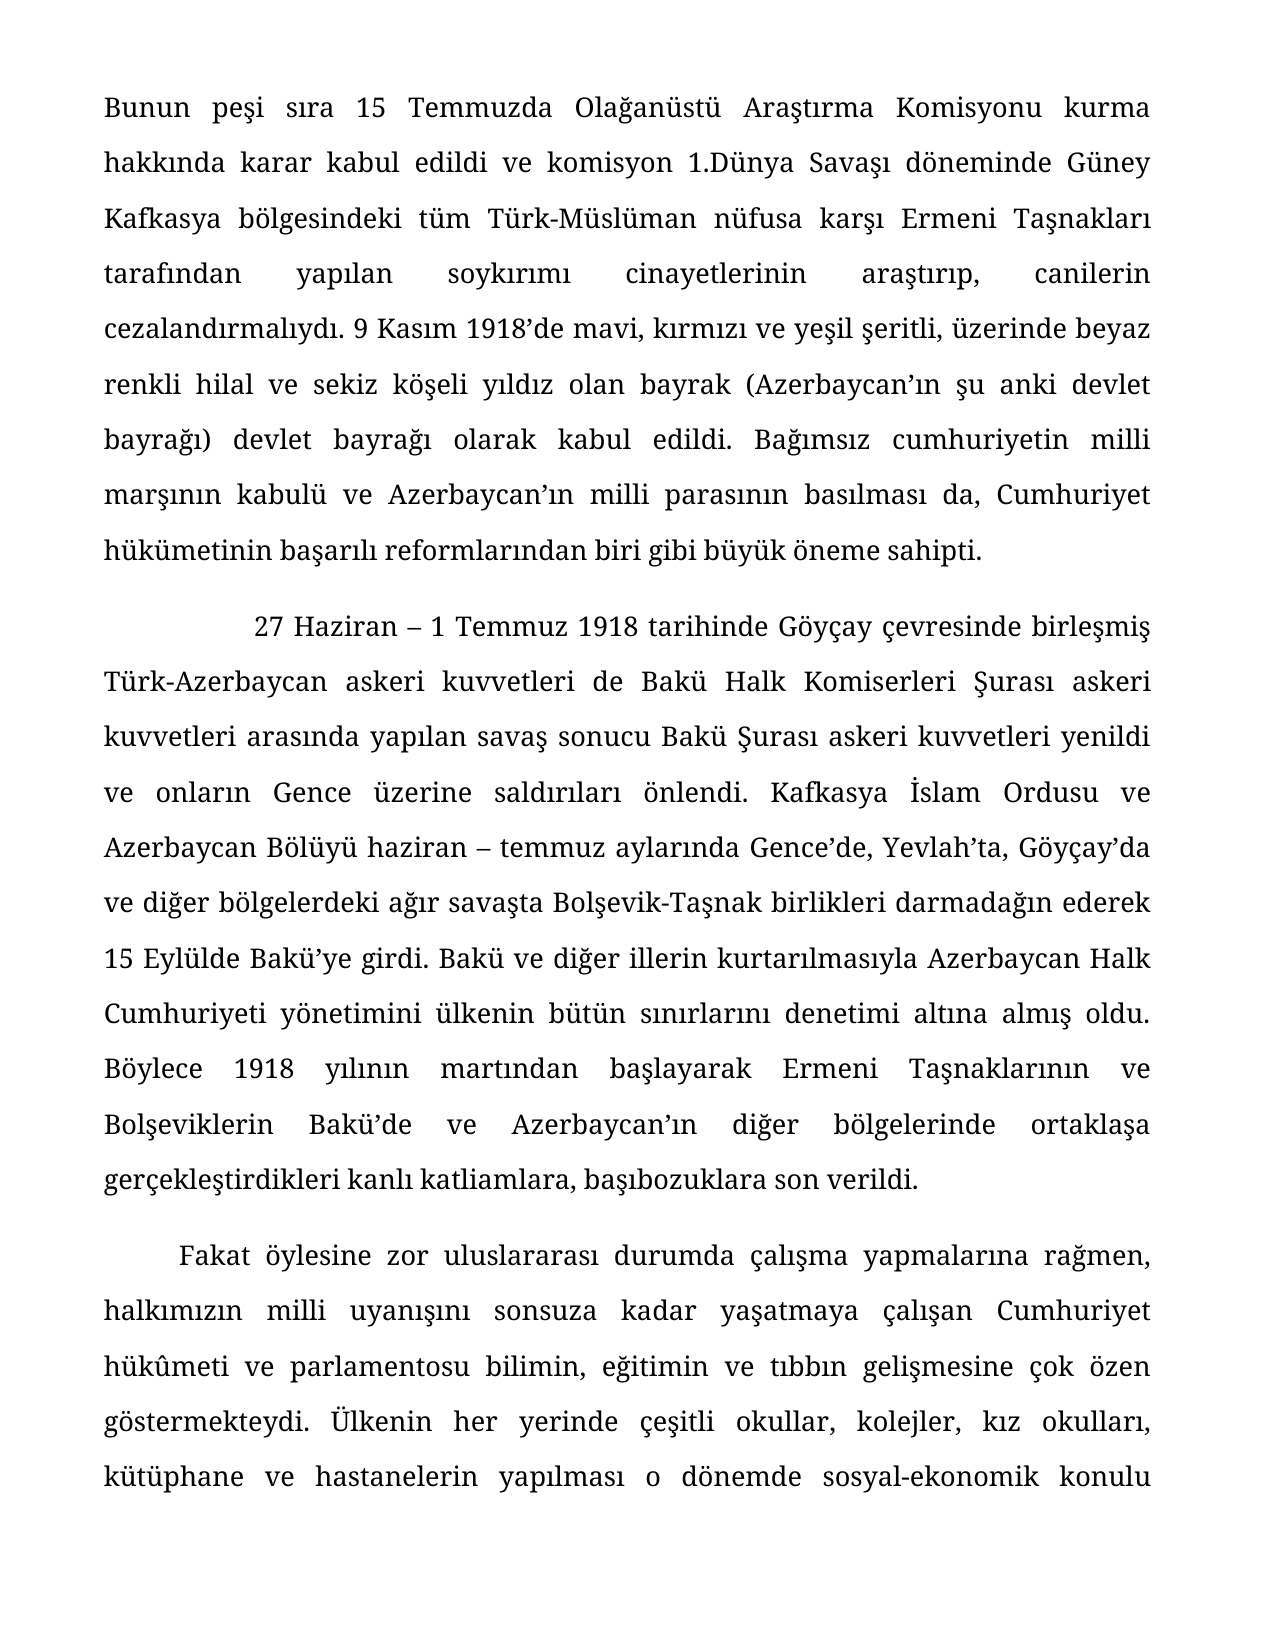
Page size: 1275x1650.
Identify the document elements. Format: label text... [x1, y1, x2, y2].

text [103, 1237, 1152, 1495]
text 27 Haziran – 1 Temmuz 1918 tarihinde Göyçay çevresinde birleşmiş Türk-Azerbaycan askeri kuvvetleri de Bakü Halk Komiserleri Şurası askeri kuvvetleri arasında yapılan savaş sonucu Bakü Şurası askeri kuvvetleri yenildi ve onların Gence üzerine saldırıları önlendi. Kafkasya İslam Ordusu ve Azerbaycan Bölüyü haziran – temmuz aylarında Gence’de, Yevlah’ta, Göyçay’da ve diğer bölgelerdeki ağır savaşta Bolşevik-Taşnak birlikleri darmadağın ederek 15 Eylülde Bakü’ye girdi. Bakü ve diğer illerin kurtarılmasıyla Azerbaycan Halk Cumhuriyeti yönetimini ülkenin bütün sınırlarını denetimi altına almış oldu. Böylece 1918 yılının martından başlayarak Ermeni Taşnaklarının ve Bolşeviklerin Bakü’de ve Azerbaycan’ın diğer bölgelerinde ortaklaşa gerçekleştirdikleri kanlı katliamlara, başıbozuklara son verildi. [103, 607, 1152, 1197]
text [103, 89, 1152, 568]
